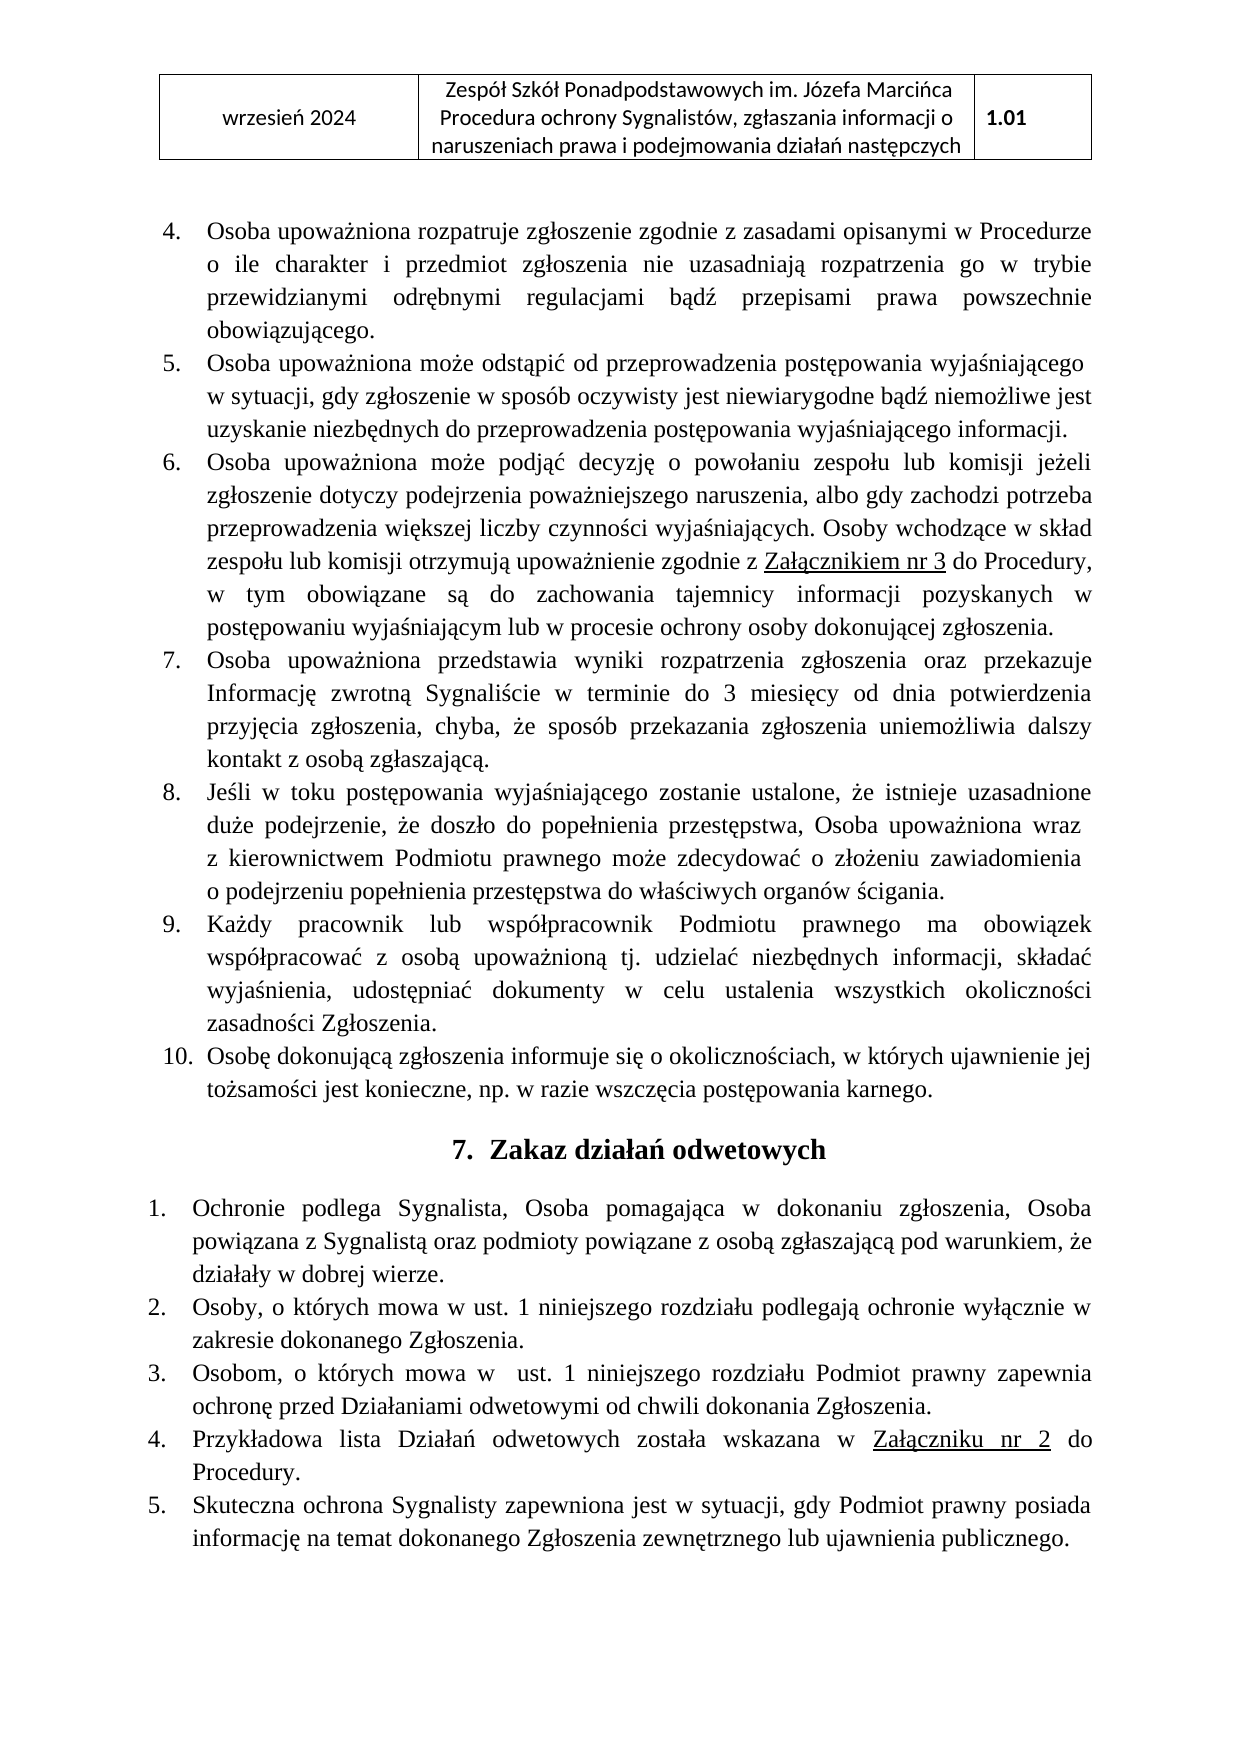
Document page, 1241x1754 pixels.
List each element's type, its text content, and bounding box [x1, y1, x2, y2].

subtitle Zakaz działań odwetowych [185, 1132, 1093, 1166]
list Jeśli w toku postępowania wyjaśniającego zostanie ustalone, że istnieje uzasadnione duże podejrzenie, że doszło do popełnienia przestępstwa, Osoba upoważniona wraz z kierownictwem Podmiotu prawnego może zdecydować o złożeniu zawiadomienia o podejrzeniu popełnienia przestępstwa do właściwych organów ścigania. [162, 777, 1093, 905]
list Skuteczna ochrona Sygnalisty zapewniona jest w sytuacji, gdy Podmiot prawny posiada informację na temat dokonanego Zgłoszenia zewnętrznego lub ujawnienia publicznego. [148, 1490, 1093, 1552]
list Ochronie podlega Sygnalista, Osoba pomagająca w dokonaniu zgłoszenia, Osoba powiązana z Sygnalistą oraz podmioty powiązane z osobą zgłaszającą pod warunkiem, że działały w dobrej wierze. [148, 1193, 1093, 1288]
list Osoba upoważniona rozpatruje zgłoszenie zgodnie z zasadami opisanymi w Procedurze o ile charakter i przedmiot zgłoszenia nie uzasadniają rozpatrzenia go w trybie przewidzianymi odrębnymi regulacjami bądź przepisami prawa powszechnie obowiązującego. [162, 216, 1093, 344]
list Osobom, o których mowa w ust. 1 niniejszego rozdziału Podmiot prawny zapewnia ochronę przed Działaniami odwetowymi od chwili dokonania Zgłoszenia. [148, 1358, 1093, 1420]
list Osoba upoważniona może odstąpić od przeprowadzenia postępowania wyjaśniającego w sytuacji, gdy zgłoszenie w sposób oczywisty jest niewiarygodne bądź niemożliwe jest uzyskanie niezbędnych do przeprowadzenia postępowania wyjaśniającego informacji. [162, 348, 1093, 443]
list Przykładowa lista Działań odwetowych została wskazana w Załączniku nr 2 do Procedury. [148, 1424, 1093, 1486]
list Każdy pracownik lub współpracownik Podmiotu prawnego ma obowiązek współpracować z osobą upoważnioną tj. udzielać niezbędnych informacji, składać wyjaśnienia, udostępniać dokumenty w celu ustalenia wszystkich okoliczności zasadności Zgłoszenia. [162, 909, 1093, 1037]
list Osoby, o których mowa w ust. 1 niniejszego rozdziału podlegają ochronie wyłącznie w zakresie dokonanego Zgłoszenia. [148, 1292, 1093, 1354]
list Osoba upoważniona przedstawia wyniki rozpatrzenia zgłoszenia oraz przekazuje Informację zwrotną Sygnaliście w terminie do 3 miesięcy od dnia potwierdzenia przyjęcia zgłoszenia, chyba, że sposób przekazania zgłoszenia uniemożliwia dalszy kontakt z osobą zgłaszającą. [162, 645, 1093, 773]
list Osobę dokonującą zgłoszenia informuje się o okolicznościach, w których ujawnienie jej tożsamości jest konieczne, np. w razie wszczęcia postępowania karnego. [162, 1041, 1093, 1103]
list Osoba upoważniona może podjąć decyzję o powołaniu zespołu lub komisji jeżeli zgłoszenie dotyczy podejrzenia poważniejszego naruszenia, albo gdy zachodzi potrzeba przeprowadzenia większej liczby czynności wyjaśniających. Osoby wchodzące w skład zespołu lub komisji otrzymują upoważnienie zgodnie z Załącznikiem nr 3 do Procedury, w tym obowiązane są do zachowania tajemnicy informacji pozyskanych w postępowaniu wyjaśniającym lub w procesie ochrony osoby dokonującej zgłoszenia. [162, 447, 1093, 641]
